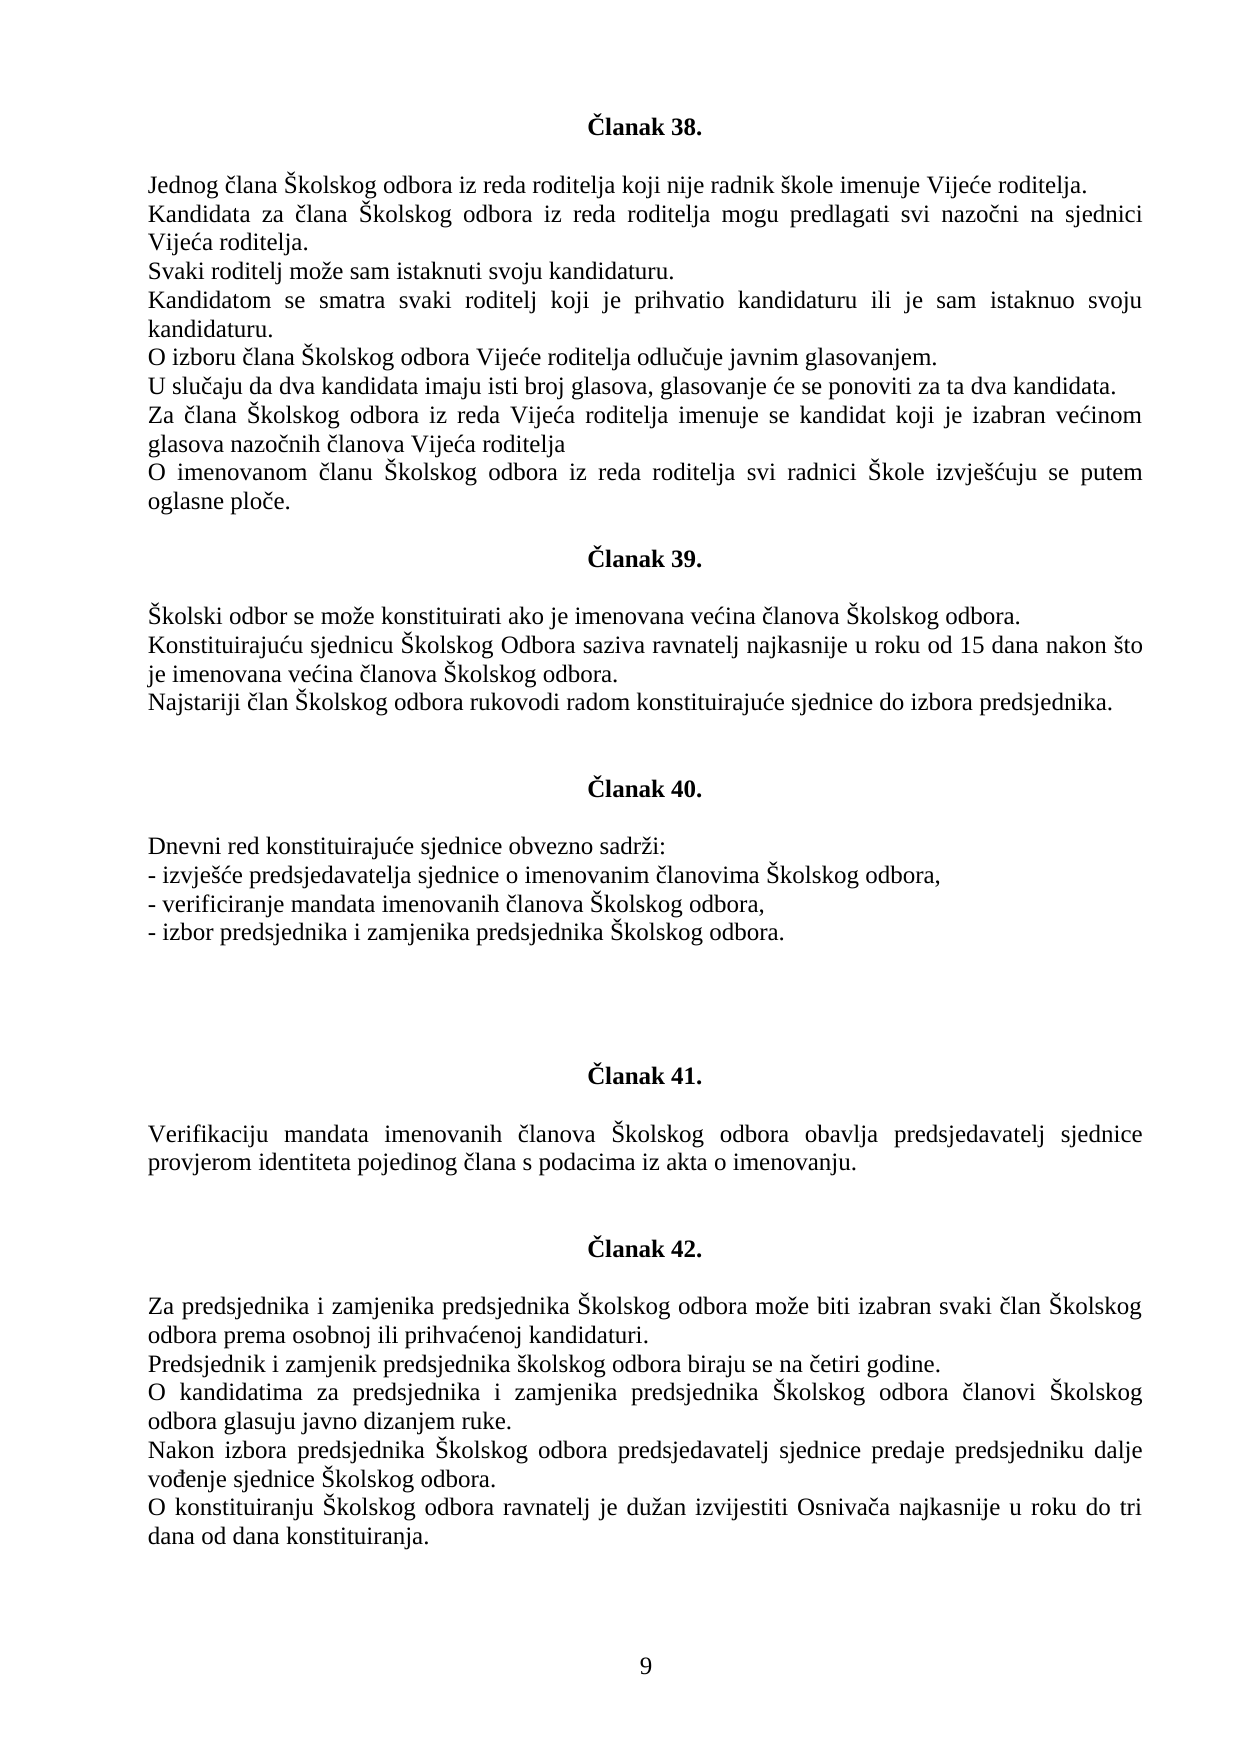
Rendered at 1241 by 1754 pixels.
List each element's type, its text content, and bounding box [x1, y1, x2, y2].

text Dnevni red konstituirajuće sjednice obvezno sadrži: [148, 831, 1144, 860]
text Članak 41. [148, 1061, 1141, 1090]
text Predsjednik i zamjenik predsjednika školskog odbora biraju se na četiri godine. [148, 1349, 1144, 1377]
text Članak 40. [148, 774, 1141, 802]
text Konstituirajuću sjednicu Školskog Odbora saziva ravnatelj najkasnije u roku od 15 dana nakon što je imenovana većina članova Školskog odbora. [148, 630, 1144, 687]
text - izvješće predsjedavatelja sjednice o imenovanim članovima Školskog odbora, [148, 860, 1144, 889]
text Kandidata za člana Školskog odbora iz reda roditelja mogu predlagati svi nazočni na sjednici Vijeća roditelja. [148, 199, 1144, 256]
text O konstituiranju Školskog odbora ravnatelj je dužan izvijestiti Osnivača najkasnije u roku do tri dana od dana konstituiranja. [148, 1492, 1144, 1550]
text Članak 39. [148, 544, 1141, 572]
text U slučaju da dva kandidata imaju isti broj glasova, glasovanje će se ponoviti za ta dva kandidata. [148, 371, 1144, 400]
text Verifikaciju mandata imenovanih članova Školskog odbora obavlja predsjedavatelj sjednice provjerom identiteta pojedinog člana s podacima iz akta o imenovanju. [148, 1119, 1144, 1176]
text O imenovanom članu Školskog odbora iz reda roditelja svi radnici Škole izvješćuju se putem oglasne ploče. [148, 457, 1144, 515]
text Školski odbor se može konstituirati ako je imenovana većina članova Školskog odbora. [148, 601, 1144, 630]
text Najstariji član Školskog odbora rukovodi radom konstituirajuće sjednice do izbora predsjednika. [148, 687, 1144, 716]
text Jednog člana Školskog odbora iz reda roditelja koji nije radnik škole imenuje Vijeće roditelja. [148, 170, 1144, 199]
text Članak 42. [148, 1234, 1141, 1262]
text O kandidatima za predsjednika i zamjenika predsjednika Školskog odbora članovi Školskog odbora glasuju javno dizanjem ruke. [148, 1377, 1144, 1435]
text Kandidatom se smatra svaki roditelj koji je prihvatio kandidaturu ili je sam istaknuo svoju kandidaturu. [148, 285, 1144, 342]
text Nakon izbora predsjednika Školskog odbora predsjedavatelj sjednice predaje predsjedniku dalje vođenje sjednice Školskog odbora. [148, 1435, 1144, 1492]
text - verificiranje mandata imenovanih članova Školskog odbora, [148, 889, 1144, 917]
text O izboru člana Školskog odbora Vijeće roditelja odlučuje javnim glasovanjem. [148, 342, 1144, 371]
text Za predsjednika i zamjenika predsjednika Školskog odbora može biti izabran svaki član Školskog odbora prema osobnoj ili prihvaćenoj kandidaturi. [148, 1291, 1144, 1349]
text Članak 38. [148, 112, 1141, 141]
text Svaki roditelj može sam istaknuti svoju kandidaturu. [148, 256, 1144, 285]
text - izbor predsjednika i zamjenika predsjednika Školskog odbora. [148, 917, 1144, 946]
text Za člana Školskog odbora iz reda Vijeća roditelja imenuje se kandidat koji je izabran većinom glasova nazočnih članova Vijeća roditelja [148, 400, 1144, 457]
